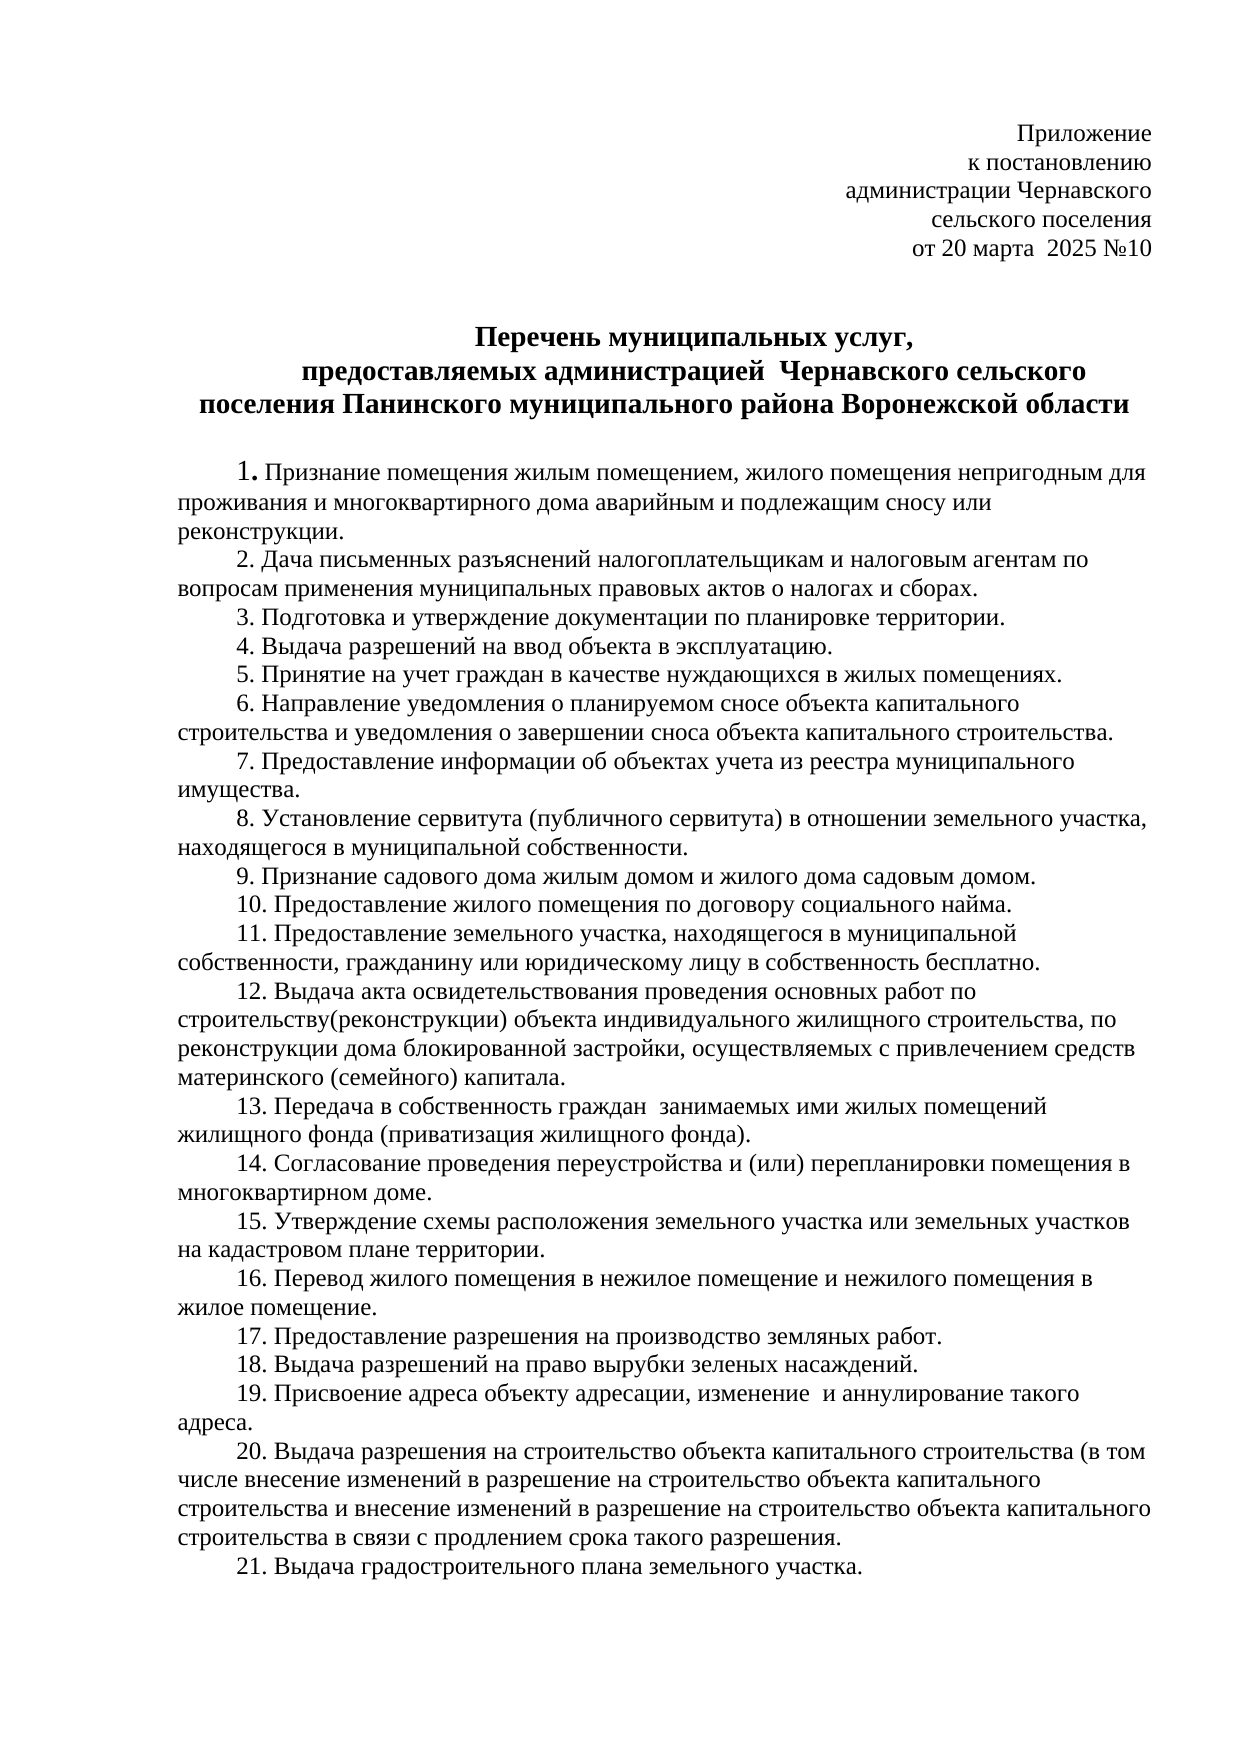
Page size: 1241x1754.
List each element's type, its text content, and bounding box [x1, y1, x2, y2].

text 9. Признание садового дома жилым домом и жилого дома садовым домом. [177, 861, 1152, 889]
text 10. Предоставление жилого помещения по договору социального найма. [177, 889, 1152, 918]
text 14. Согласование проведения переустройства и (или) перепланировки помещения в многоквартирном доме. [177, 1148, 1152, 1206]
text от 20 марта 2025 №10 [768, 233, 1152, 262]
text 21. Выдача градостроительного плана земельного участка. [177, 1551, 1152, 1579]
text 12. Выдача акта освидетельствования проведения основных работ по строительству(реконструкции) объекта индивидуального жилищного строительства, по реконструкции дома блокированной застройки, осуществляемых с привлечением средств материнского (семейного) капитала. [177, 976, 1152, 1091]
text 13. Передача в собственность граждан занимаемых ими жилых помещений жилищного фонда (приватизация жилищного фонда). [177, 1091, 1152, 1148]
text 18. Выдача разрешений на право вырубки зеленых насаждений. [177, 1349, 1152, 1378]
text 11. Предоставление земельного участка, находящегося в муниципальной собственности, гражданину или юридическому лицу в собственность бесплатно. [177, 918, 1152, 976]
text 4. Выдача разрешений на ввод объекта в эксплуатацию. [177, 631, 1152, 659]
text Перечень муниципальных услуг, [177, 319, 1152, 353]
text 7. Предоставление информации об объектах учета из реестра муниципального имущества. [177, 746, 1152, 803]
text 1. Признание помещения жилым помещением, жилого помещения непригодным для проживания и многоквартирного дома аварийным и подлежащим сносу или реконструкции. [177, 453, 1152, 544]
text 15. Утверждение схемы расположения земельного участка или земельных участков на кадастровом плане территории. [177, 1206, 1152, 1263]
text к постановлению администрации Чернавского сельского поселения [768, 147, 1152, 233]
text Приложение [768, 118, 1152, 147]
text 6. Направление уведомления о планируемом сносе объекта капитального строительства и уведомления о завершении сноса объекта капитального строительства. [177, 688, 1152, 746]
text 5. Принятие на учет граждан в качестве нуждающихся в жилых помещениях. [177, 659, 1152, 688]
text 8. Установление сервитута (публичного сервитута) в отношении земельного участка, находящегося в муниципальной собственности. [177, 803, 1152, 861]
text 20. Выдача разрешения на строительство объекта капитального строительства (в том числе внесение изменений в разрешение на строительство объекта капитального строительства и внесение изменений в разрешение на строительство объекта капитального строительства в связи с продлением срока такого разрешения. [177, 1436, 1152, 1551]
text 19. Присвоение адреса объекту адресации, изменение и аннулирование такого адреса. [177, 1378, 1152, 1436]
text 17. Предоставление разрешения на производство земляных работ. [177, 1321, 1152, 1349]
text 2. Дача письменных разъяснений налогоплательщикам и налоговым агентам по вопросам применения муниципальных правовых актов о налогах и сборах. [177, 544, 1152, 602]
text предоставляемых администрацией Чернавского сельского поселения Панинского муниципального района Воронежской области [177, 353, 1152, 420]
text 3. Подготовка и утверждение документации по планировке территории. [177, 602, 1152, 631]
text 16. Перевод жилого помещения в нежилое помещение и нежилого помещения в жилое помещение. [177, 1263, 1152, 1321]
